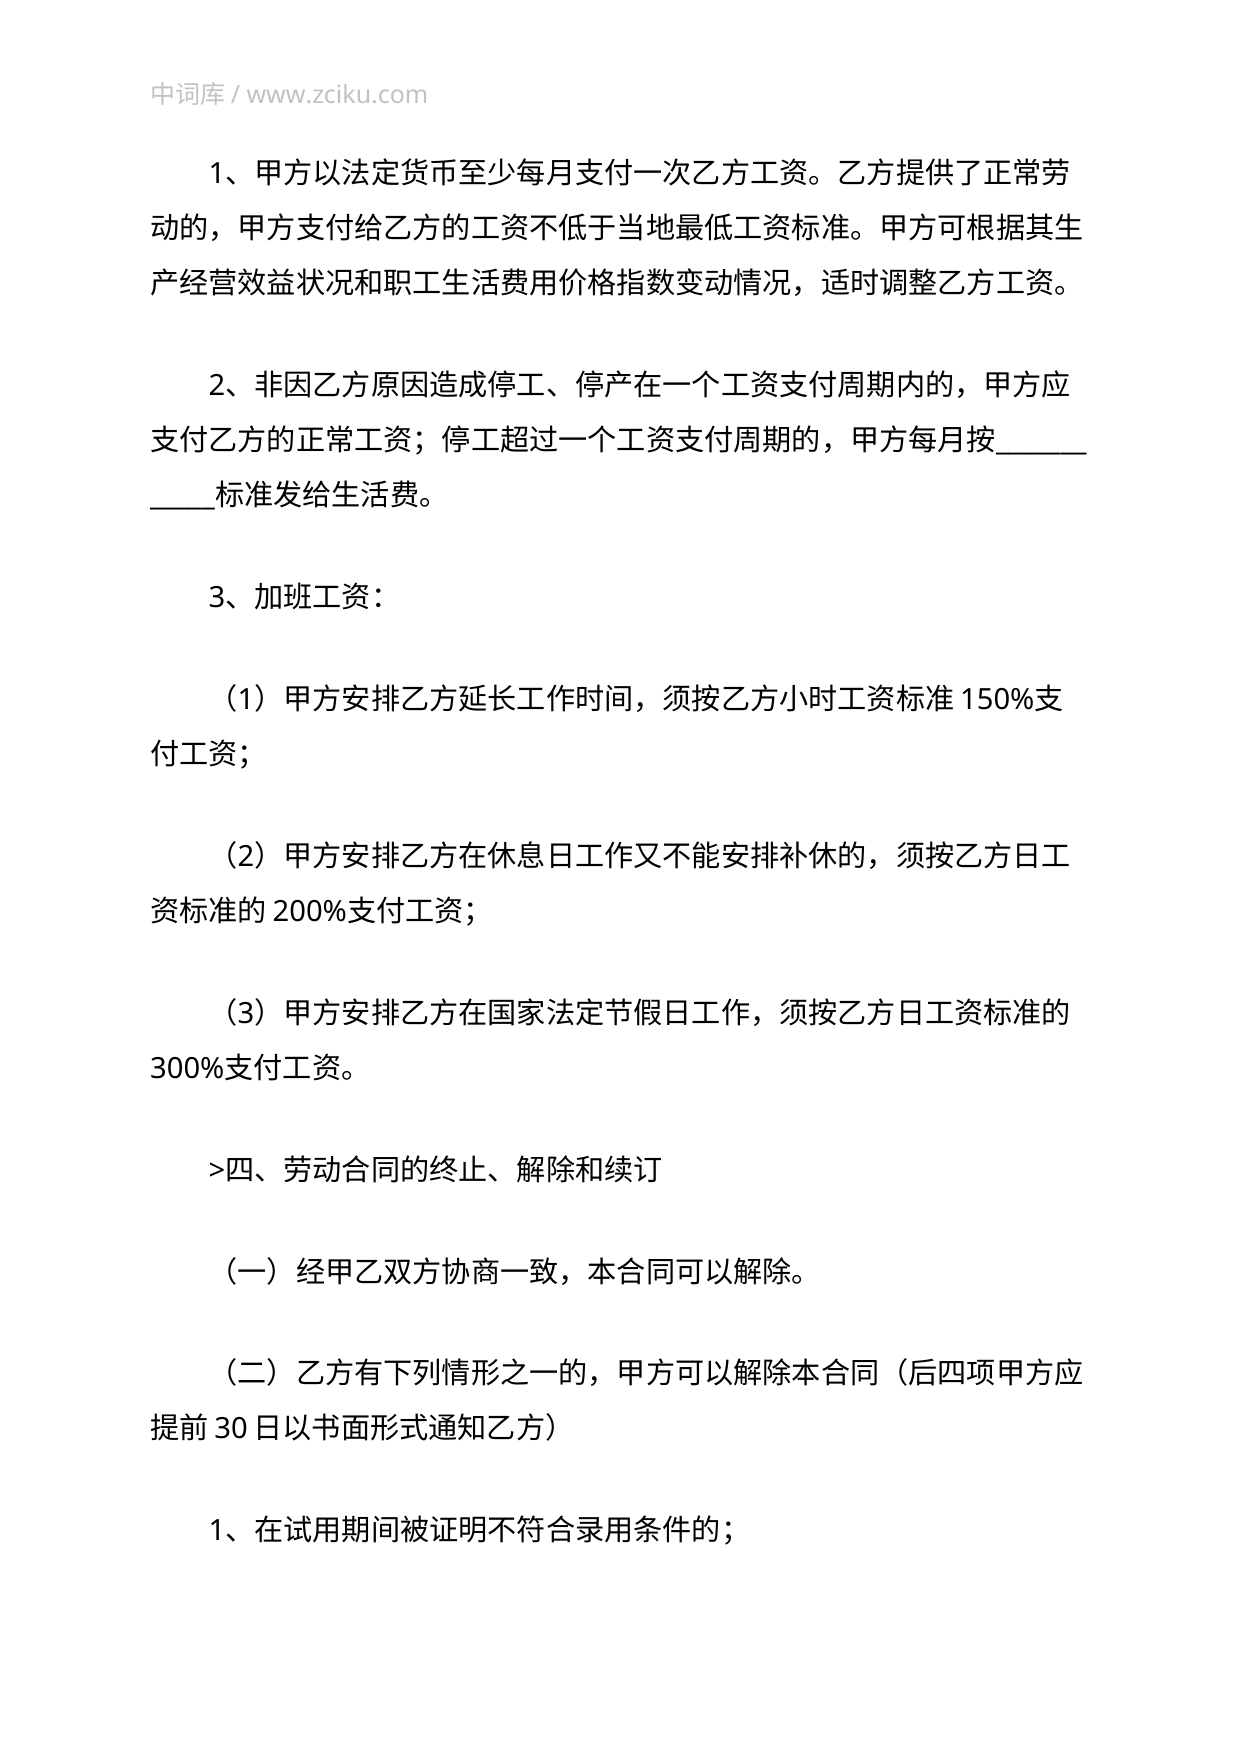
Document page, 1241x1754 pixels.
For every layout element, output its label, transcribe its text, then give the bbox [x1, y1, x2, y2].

text 2、非因乙方原因造成停工、停产在一个工资支付周期内的，甲方应支付乙方的正常工资；停工超过一个工资支付周期的，甲方每月按____________标准发给生活费。 [150, 362, 1090, 514]
text （2）甲方安排乙方在休息日工作又不能安排补休的，须按乙方日工资标准的200%支付工资； [150, 832, 1090, 930]
text >四、劳动合同的终止、解除和续订 [150, 1146, 1090, 1189]
text （3）甲方安排乙方在国家法定节假日工作，须按乙方日工资标准的300%支付工资。 [150, 989, 1090, 1087]
text （一）经甲乙双方协商一致，本合同可以解除。 [150, 1248, 1090, 1291]
text 3、加班工资： [150, 574, 1090, 616]
text 1、在试用期间被证明不符合录用条件的； [150, 1507, 1090, 1549]
text （二）乙方有下列情形之一的，甲方可以解除本合同（后四项甲方应提前30日以书面形式通知乙方） [150, 1350, 1090, 1447]
text 1、甲方以法定货币至少每月支付一次乙方工资。乙方提供了正常劳动的，甲方支付给乙方的工资不低于当地最低工资标准。甲方可根据其生产经营效益状况和职工生活费用价格指数变动情况，适时调整乙方工资。 [150, 150, 1090, 302]
text （1）甲方安排乙方延长工作时间，须按乙方小时工资标准150%支付工资； [150, 676, 1090, 773]
